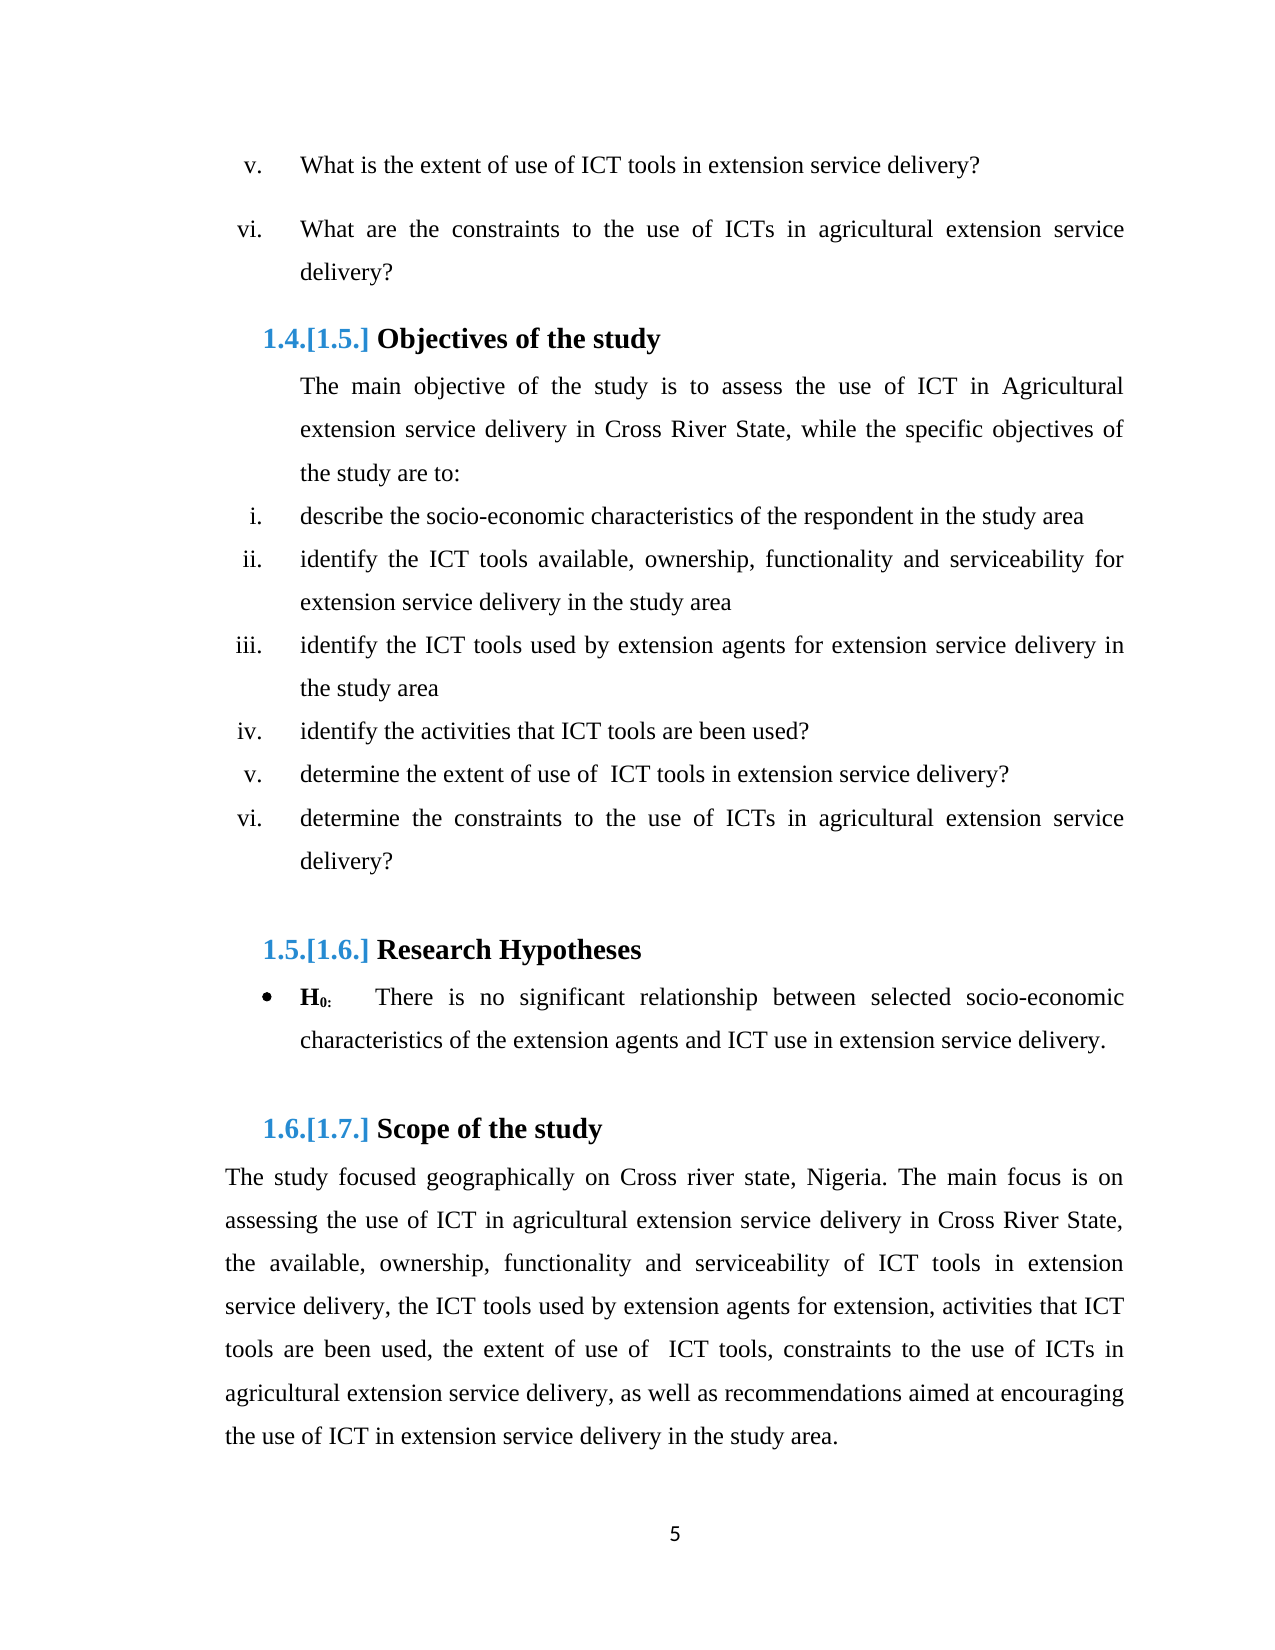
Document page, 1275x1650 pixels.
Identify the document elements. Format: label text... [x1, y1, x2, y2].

list determine the extent of use of ICT tools in extension service delivery? [262, 759, 1125, 788]
list Objectives of the study [262, 321, 1125, 354]
list determine the constraints to the use of ICTs in agricultural extension service delivery? [262, 803, 1125, 874]
list Research Hypotheses [262, 932, 1125, 966]
list What is the extent of use of ICT tools in extension service delivery? [262, 150, 1125, 179]
list identify the ICT tools available, ownership, functionality and serviceability for extension service delivery in the study area [262, 544, 1125, 616]
list The study focused geographically on Cross river state, Nigeria. The main focus is on assessing the use of ICT in agricultural extension service delivery in Cross River State, the available, ownership, functionality and serviceability of ICT tools in extension service delivery, the ICT tools used by extension agents for extension, activities that ICT tools are been used, the extent of use of ICT tools, constraints to the use of ICTs in agricultural extension service delivery, as well as recommendations aimed at encouraging the use of ICT in extension service delivery in the study area. [225, 1162, 1125, 1449]
list identify the ICT tools used by extension agents for extension service delivery in the study area [262, 630, 1125, 702]
list H0: There is no significant relationship between selected socio-economic characteristics of the extension agents and ICT use in extension service delivery. [262, 982, 1125, 1054]
list describe the socio-economic characteristics of the respondent in the study area [262, 501, 1125, 529]
list Scope of the study [262, 1112, 1125, 1145]
list What are the constraints to the use of ICTs in agricultural extension service delivery? [262, 214, 1125, 286]
list The main objective of the study is to assess the use of ICT in Agricultural extension service delivery in Cross River State, while the specific objectives of the study are to: [300, 371, 1125, 486]
list identify the activities that ICT tools are been used? [262, 716, 1125, 745]
